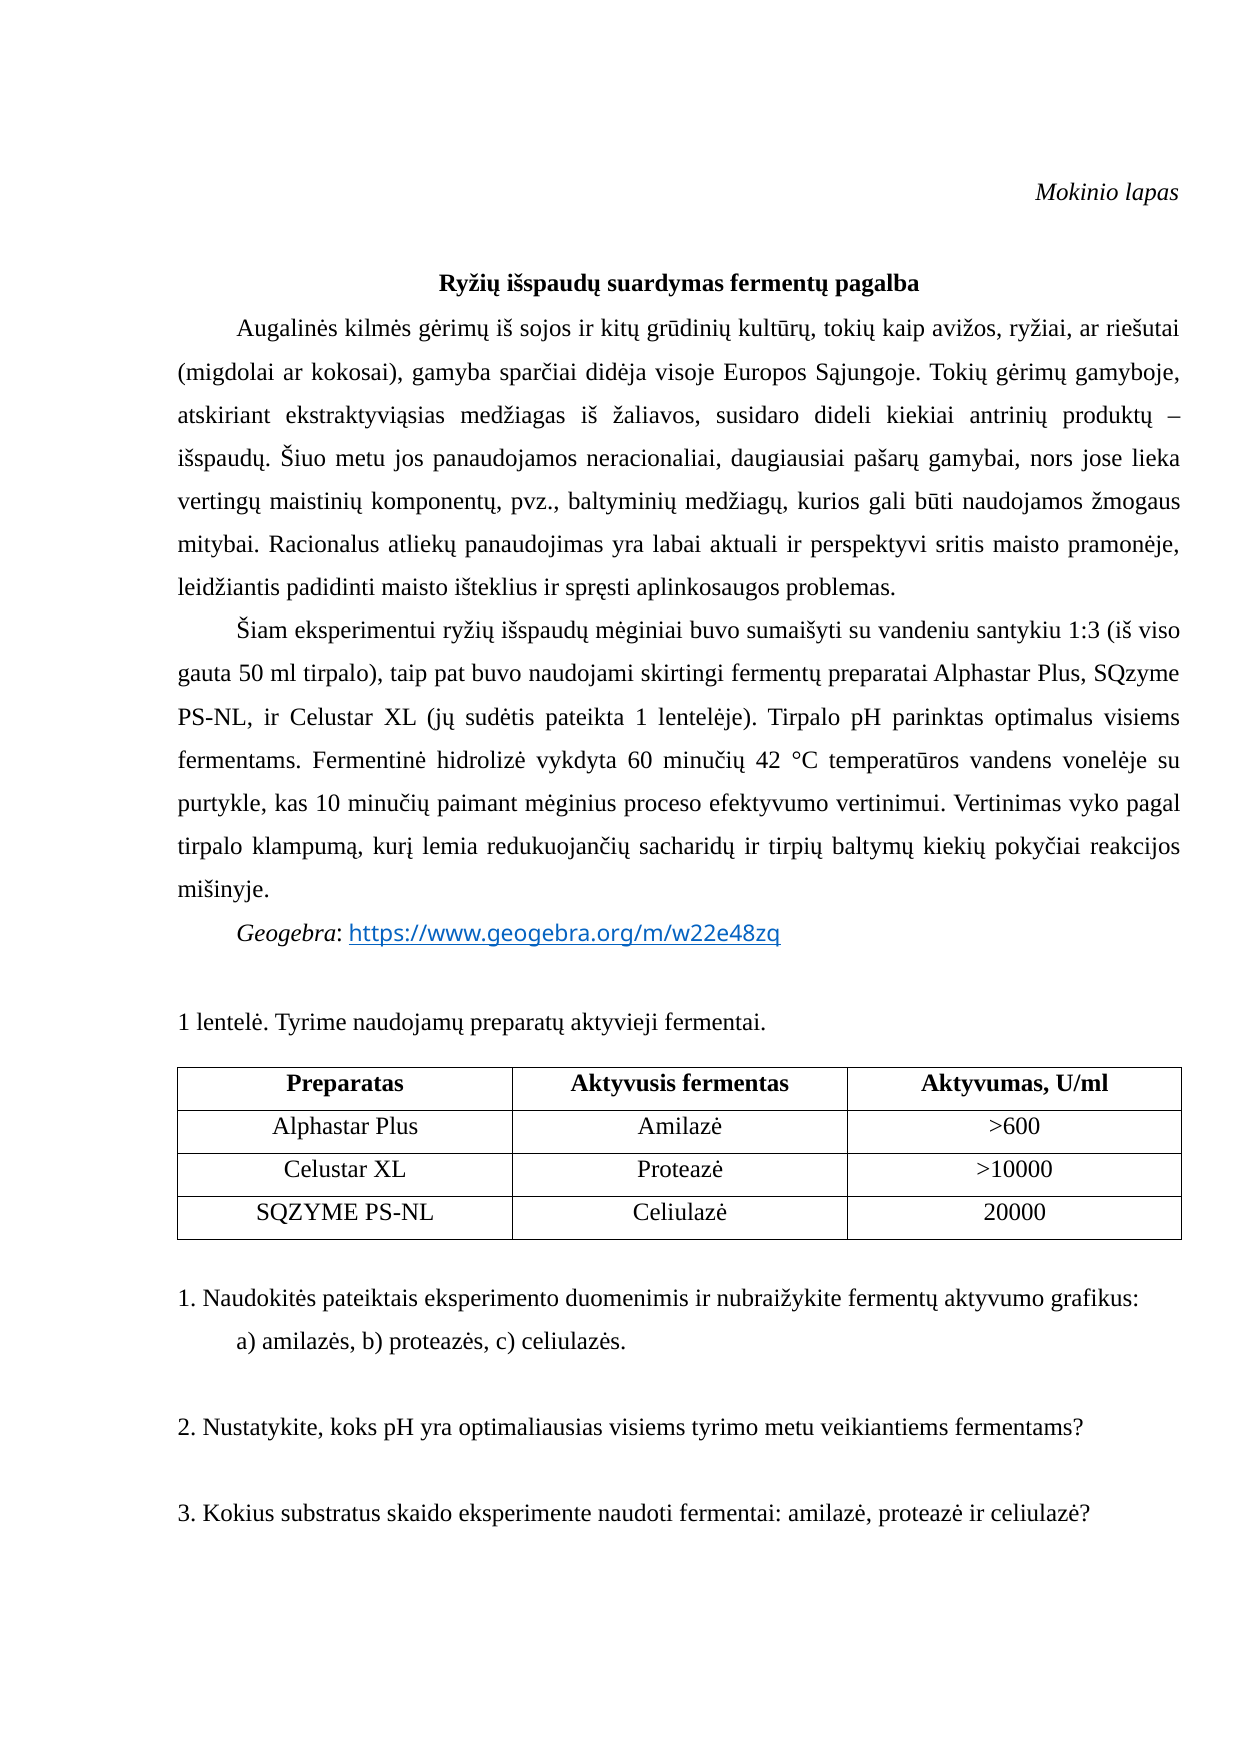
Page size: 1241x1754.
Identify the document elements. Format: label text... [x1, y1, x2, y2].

text 3. Kokius substratus skaido eksperimente naudoti fermentai: amilazė, proteazė ir celiulazė? [177, 1498, 1181, 1527]
table_cell >600 [848, 1111, 1181, 1153]
text Geogebra: https://www.geogebra.org/m/w22e48zq [177, 917, 1181, 948]
table_cell 20000 [848, 1197, 1181, 1239]
table_header Preparatas [178, 1068, 512, 1110]
table_header Aktyvumas, U/ml [848, 1068, 1181, 1110]
text a) amilazės, b) proteazės, c) celiulazės. [177, 1326, 1181, 1355]
text Augalinės kilmės gėrimų iš sojos ir kitų grūdinių kultūrų, tokių kaip avižos, ryžiai, ar riešutai (migdolai ar kokosai), gamyba sparčiai didėja visoje Europos Sąjungoje. Tokių gėrimų gamyboje, atskiriant ekstraktyviąsias medžiagas iš žaliavos, susidaro dideli kiekiai antrinių produktų – išspaudų. Šiuo metu jos panaudojamos neracionaliai, daugiausiai pašarų gamybai, nors jose lieka vertingų maistinių komponentų, pvz., baltyminių medžiagų, kurios gali būti naudojamos žmogaus mitybai. Racionalus atliekų panaudojimas yra labai aktuali ir perspektyvi sritis maisto pramonėje, leidžiantis padidinti maisto išteklius ir spręsti aplinkosaugos problemas. [177, 313, 1181, 601]
table_cell Amilazė [513, 1111, 847, 1153]
text 1. Naudokitės pateiktais eksperimento duomenimis ir nubraižykite fermentų aktyvumo grafikus: [177, 1283, 1181, 1312]
table_cell Celiulazė [513, 1197, 847, 1239]
text 2. Nustatykite, koks pH yra optimaliausias visiems tyrimo metu veikiantiems fermentams? [177, 1412, 1181, 1441]
text 1 lentelė. Tyrime naudojamų preparatų aktyvieji fermentai. [177, 1007, 1181, 1036]
text Mokinio lapas [177, 177, 1181, 206]
table_cell Proteazė [513, 1154, 847, 1196]
table_cell SQZYME PS-NL [178, 1197, 512, 1239]
table_cell Celustar XL [178, 1154, 512, 1196]
text Ryžių išspaudų suardymas fermentų pagalba [177, 268, 1181, 297]
table_cell >10000 [848, 1154, 1181, 1196]
table_header Aktyvusis fermentas [513, 1068, 847, 1110]
table_cell Alphastar Plus [178, 1111, 512, 1153]
text Šiam eksperimentui ryžių išspaudų mėginiai buvo sumaišyti su vandeniu santykiu 1:3 (iš viso gauta 50 ml tirpalo), taip pat buvo naudojami skirtingi fermentų preparatai Alphastar Plus, SQzyme PS-NL, ir Celustar XL (jų sudėtis pateikta 1 lentelėje). Tirpalo pH parinktas optimalus visiems fermentams. Fermentinė hidrolizė vykdyta 60 minučių 42 °C temperatūros vandens vonelėje su purtykle, kas 10 minučių paimant mėginius proceso efektyvumo vertinimui. Vertinimas vyko pagal tirpalo klampumą, kurį lemia redukuojančių sacharidų ir tirpių baltymų kiekių pokyčiai reakcijos mišinyje. [177, 615, 1181, 903]
